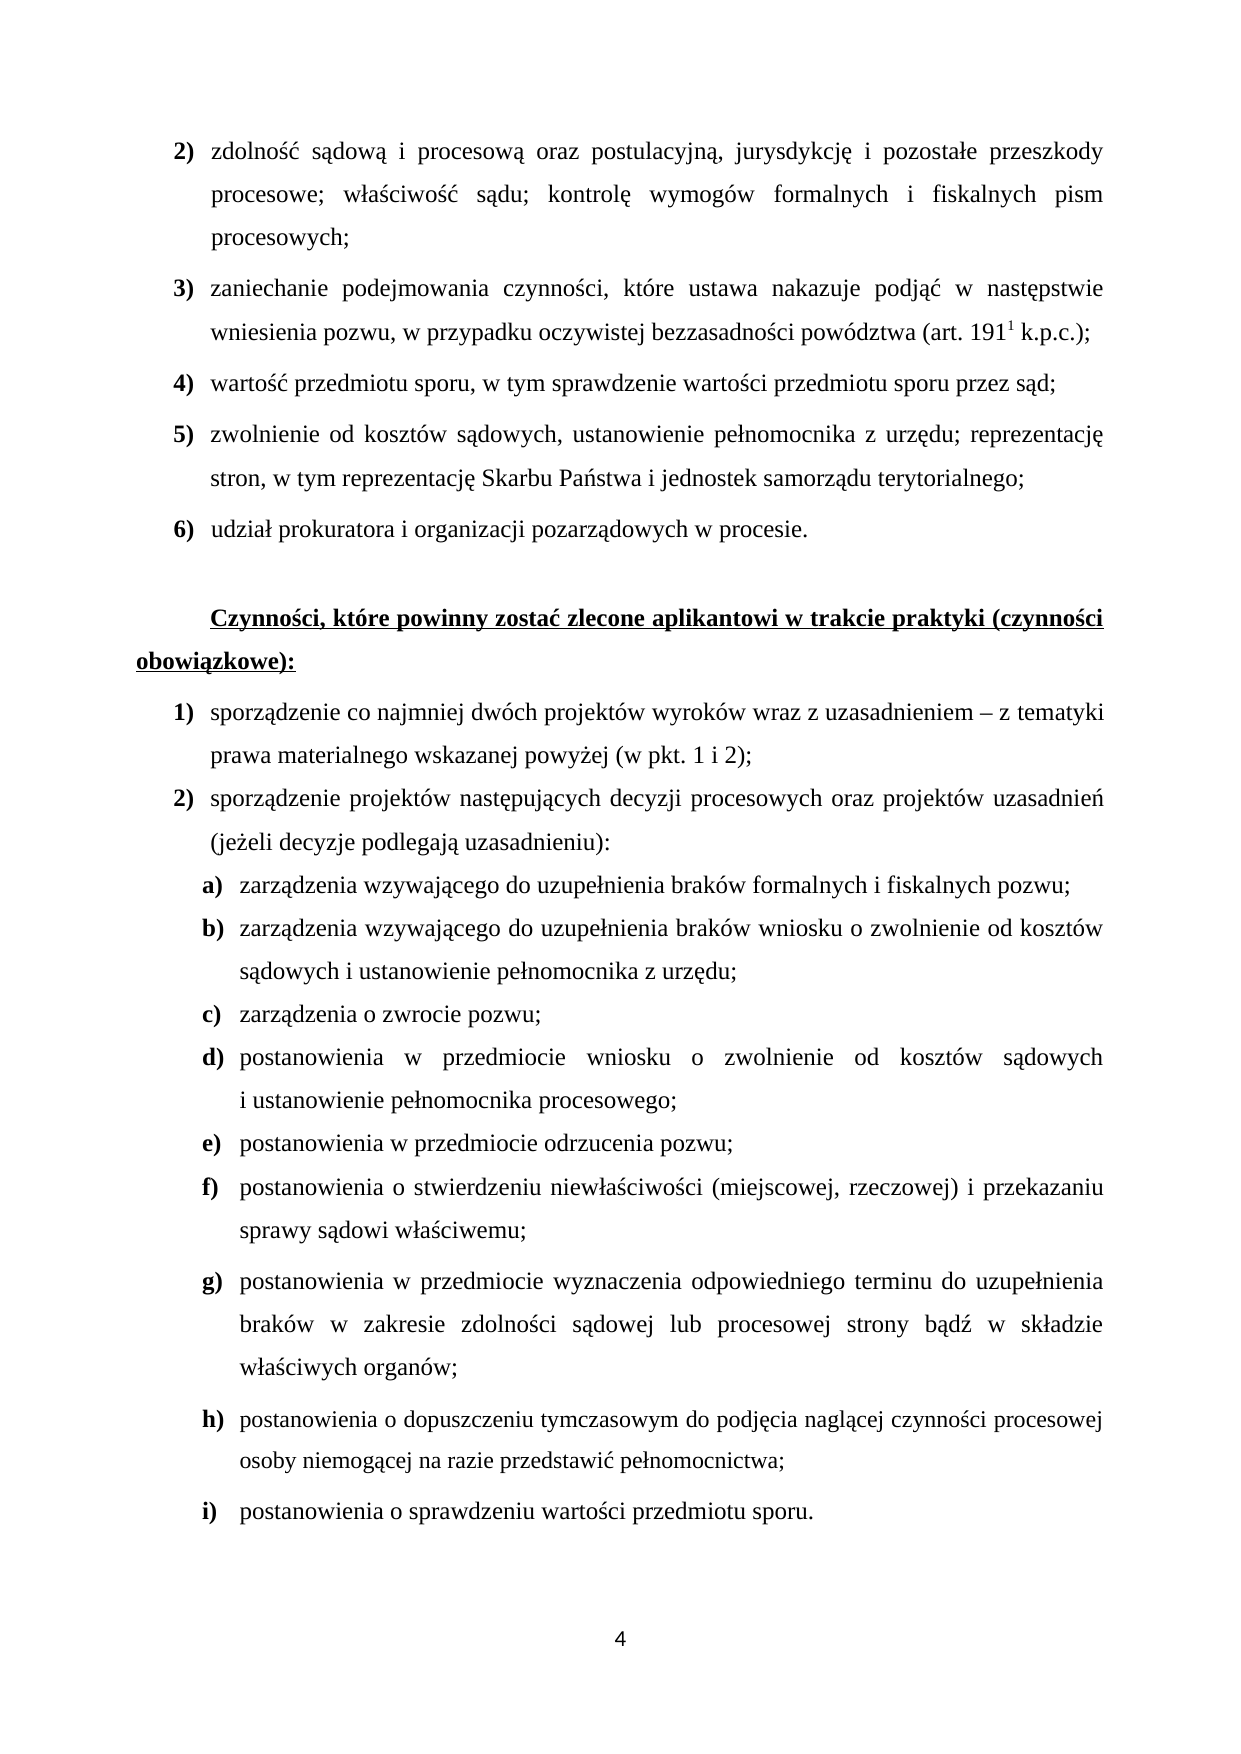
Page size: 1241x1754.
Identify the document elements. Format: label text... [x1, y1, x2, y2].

list udział prokuratora i organizacji pozarządowych w procesie. [173, 514, 1104, 543]
list postanowienia o dopuszczeniu tymczasowym do podjęcia naglącej czynności procesowej osoby niemogącej na razie przedstawić pełnomocnictwa; [202, 1404, 1104, 1474]
list sporządzenie co najmniej dwóch projektów wyroków wraz z uzasadnieniem – z tematyki prawa materialnego wskazanej powyżej (w pkt. 1 i 2); [173, 697, 1104, 769]
list zdolność sądową i procesową oraz postulacyjną, jurysdykcję i pozostałe przeszkody procesowe; właściwość sądu; kontrolę wymogów formalnych i fiskalnych pism procesowych; [173, 136, 1104, 251]
list postanowienia o stwierdzeniu niewłaściwości (miejscowej, rzeczowej) i przekazaniu sprawy sądowi właściwemu; [202, 1172, 1104, 1243]
list zarządzenia wzywającego do uzupełnienia braków formalnych i fiskalnych pozwu; [202, 870, 1104, 898]
list zaniechanie podejmowania czynności, które ustawa nakazuje podjąć w następstwie wniesienia pozwu, w przypadku oczywistej bezzasadności powództwa (art. 1911 k.p.c.); [173, 273, 1104, 345]
list sporządzenie projektów następujących decyzji procesowych oraz projektów uzasadnień (jeżeli decyzje podlegają uzasadnieniu): [173, 783, 1104, 855]
list postanowienia w przedmiocie wniosku o zwolnienie od kosztów sądowych i ustanowienie pełnomocnika procesowego; [202, 1042, 1104, 1114]
text Czynności, które powinny zostać zlecone aplikantowi w trakcie praktyki (czynności obowiązkowe): [136, 603, 1104, 674]
list postanowienia w przedmiocie odrzucenia pozwu; [202, 1128, 1104, 1157]
list postanowienia o sprawdzeniu wartości przedmiotu sporu. [202, 1496, 1104, 1525]
list zwolnienie od kosztów sądowych, ustanowienie pełnomocnika z urzędu; reprezentację stron, w tym reprezentację Skarbu Państwa i jednostek samorządu terytorialnego; [173, 419, 1104, 491]
list zarządzenia o zwrocie pozwu; [202, 999, 1104, 1028]
list zarządzenia wzywającego do uzupełnienia braków wniosku o zwolnienie od kosztów sądowych i ustanowienie pełnomocnika z urzędu; [202, 913, 1104, 985]
list wartość przedmiotu sporu, w tym sprawdzenie wartości przedmiotu sporu przez sąd; [173, 368, 1104, 397]
list postanowienia w przedmiocie wyznaczenia odpowiedniego terminu do uzupełnienia braków w zakresie zdolności sądowej lub procesowej strony bądź w składzie właściwych organów; [202, 1266, 1104, 1381]
